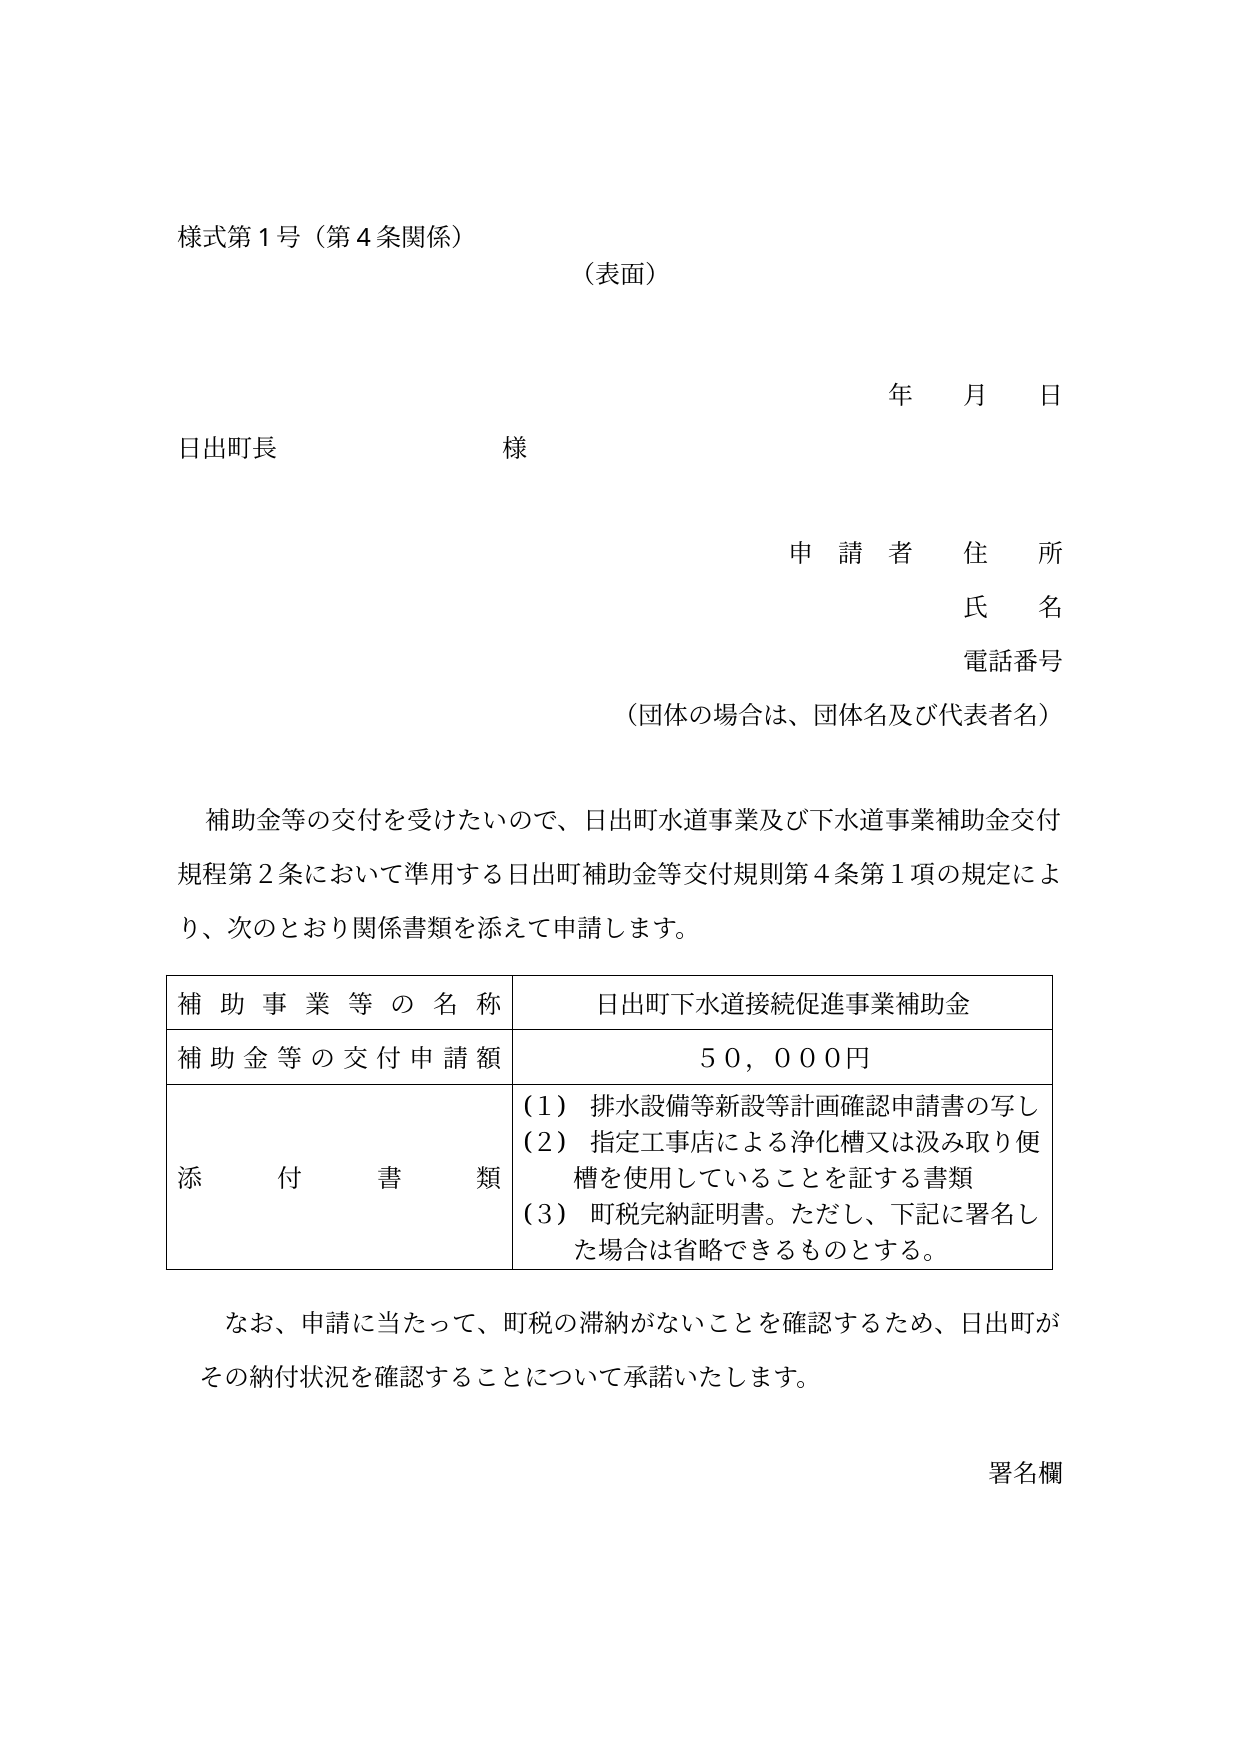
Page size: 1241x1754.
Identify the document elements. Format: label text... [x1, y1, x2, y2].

text 署名欄 [177, 1454, 1063, 1490]
text 電話番号 [177, 642, 1063, 678]
text 日出町長 様 [177, 429, 1063, 465]
text なお、申請に当たって、町税の滞納がないことを確認するため、日出町がその納付状況を確認することについて承諾いたします。 [199, 1304, 1063, 1393]
table_cell 補助金等の交付申請額 [167, 1030, 512, 1084]
text （団体の場合は、団体名及び代表者名） [177, 696, 1063, 732]
table_header 日出町下水道接続促進事業補助金 [513, 976, 1052, 1029]
table_cell ５０，０００円 [513, 1030, 1052, 1084]
text （表面） [177, 254, 1063, 290]
table_cell (１) 排水設備等新設等計画確認申請書の写し (２) 指定工事店による浄化槽又は汲み取り便槽を使用していることを証する書類 (３) 町税完納証明書。ただし、下記に署名した場合は省略できるものとする。 [513, 1085, 1052, 1269]
text 様式第1号（第4条関係） [177, 217, 1063, 254]
table_header 補助事業等の名称 [167, 976, 512, 1029]
text 補助金等の交付を受けたいので、日出町水道事業及び下水道事業補助金交付規程第２条において準用する日出町補助金等交付規則第４条第１項の規定により、次のとおり関係書類を添えて申請します。 [155, 801, 1063, 944]
text 氏 名 [177, 588, 1063, 624]
text 申 請 者 住 所 [177, 534, 1063, 570]
text 年 月 日 [177, 375, 1063, 411]
table_cell 添付書類 [167, 1085, 512, 1269]
